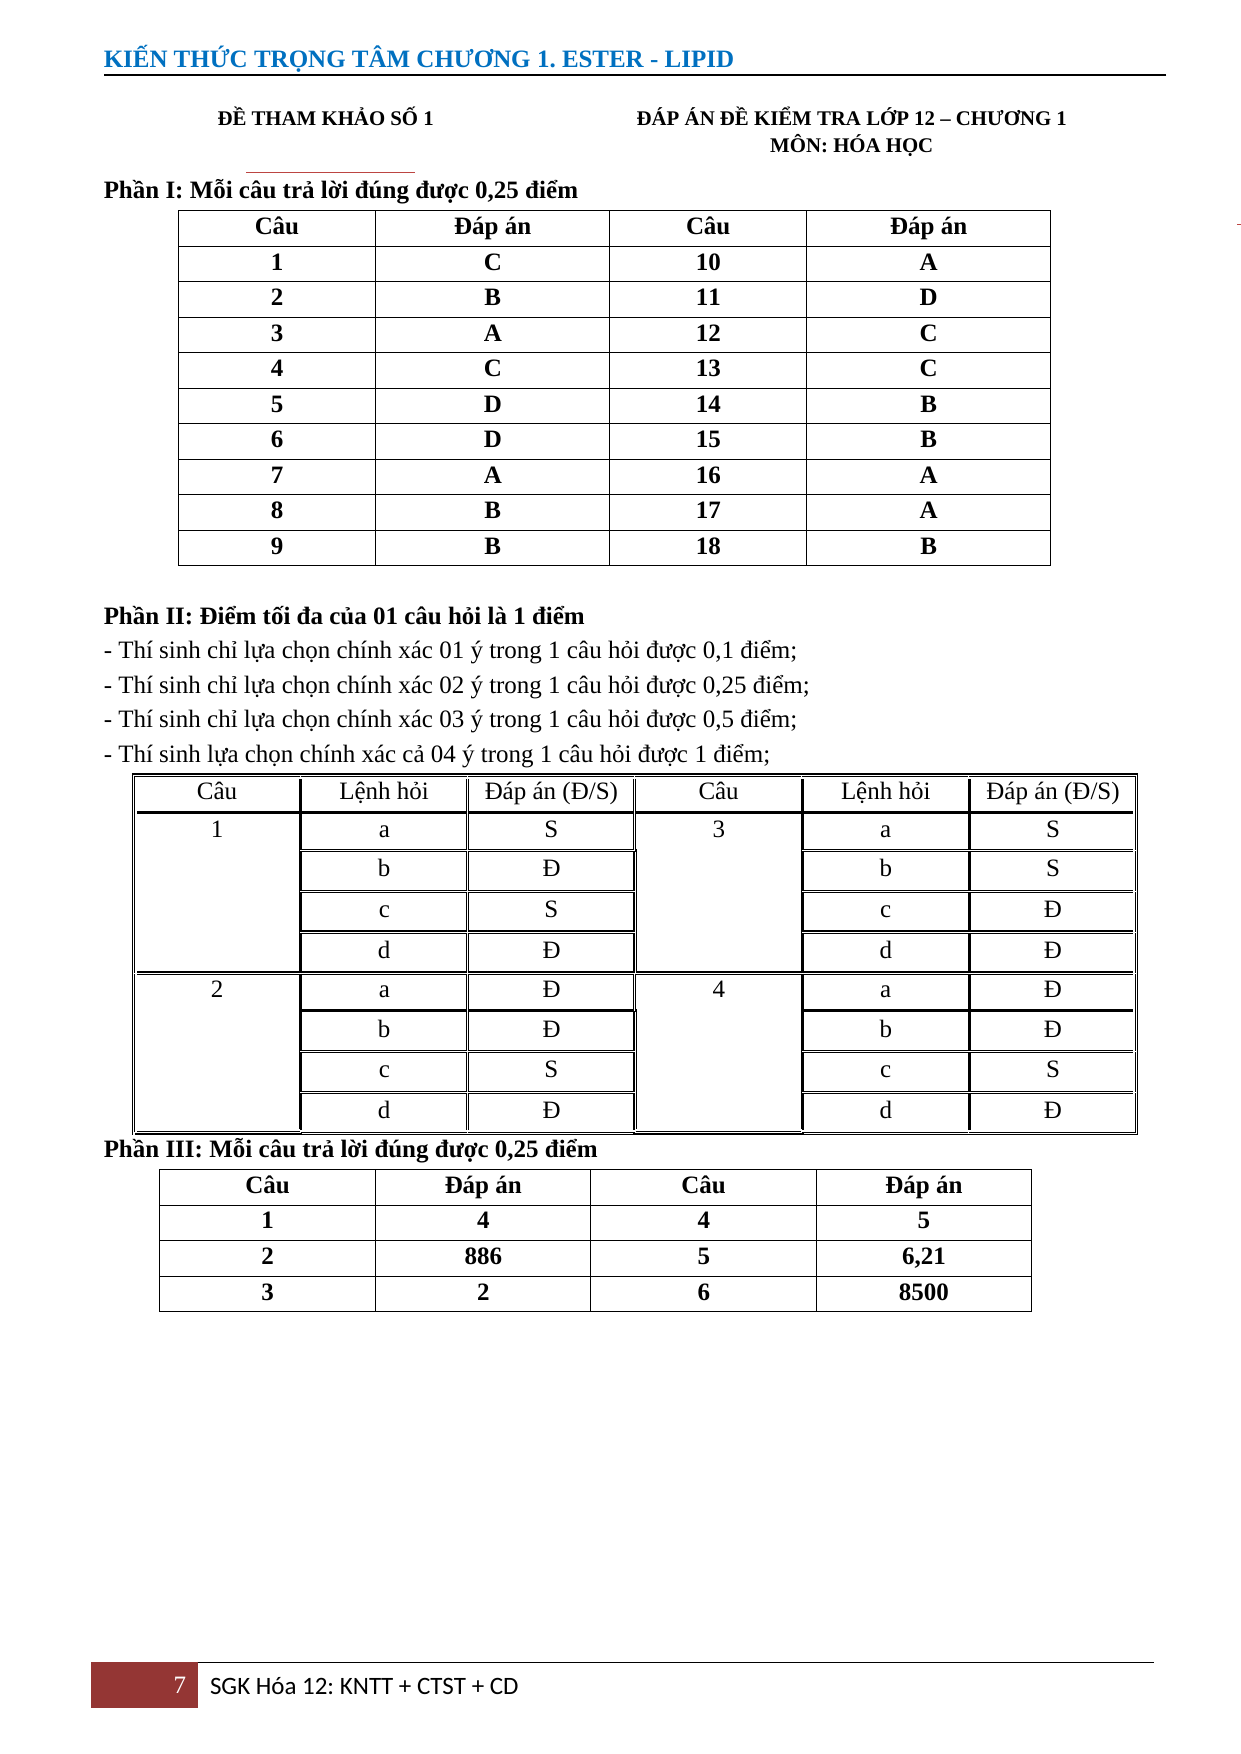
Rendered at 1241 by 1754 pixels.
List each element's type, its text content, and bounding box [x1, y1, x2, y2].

table_cell Đ [971, 1009, 1135, 1050]
table_cell 4 [591, 1206, 816, 1240]
table_cell S [971, 811, 1135, 849]
table_cell 13 [610, 353, 806, 388]
table_cell S [469, 1053, 633, 1091]
table_header Đáp án (Đ/S) [969, 777, 1135, 811]
text Phần III: Mỗi câu trả lời đúng được 0,25 điểm [103, 1134, 1166, 1163]
table_cell 11 [610, 282, 806, 317]
table_header ĐỀ THAM KHẢO SỐ 1 [92, 106, 559, 176]
table_cell 18 [610, 531, 806, 565]
table_cell Đ [969, 1091, 1136, 1131]
table_header ĐÁP ÁN ĐỀ KIỂM TRA LỚP 12 – CHƯƠNG 1 MÔN: HÓA HỌC [559, 106, 1144, 176]
table_cell 9 [179, 531, 375, 565]
table_cell 6,21 [817, 1241, 1031, 1276]
table_header Câu [591, 1170, 816, 1204]
table_cell 1 [160, 1206, 375, 1240]
table_cell 12 [610, 318, 806, 352]
table_cell S [469, 814, 633, 849]
table_cell Đ [971, 971, 1135, 1009]
table_cell C [807, 353, 1050, 388]
table_cell a [804, 975, 968, 1009]
table_cell Đ [469, 975, 633, 1009]
table_cell 4 [635, 975, 802, 1131]
table_cell B [807, 424, 1050, 459]
table_cell c [804, 893, 968, 930]
table_cell A [376, 460, 609, 494]
table_cell 6 [179, 424, 375, 459]
table_cell c [302, 893, 466, 930]
table_header Câu [160, 1170, 375, 1204]
table_cell 16 [610, 460, 806, 494]
table_cell D [376, 424, 609, 459]
table_cell 4 [179, 353, 375, 388]
table_cell 5 [591, 1241, 816, 1276]
table_cell 8500 [817, 1277, 1031, 1311]
table_cell D [807, 282, 1050, 317]
table_cell A [807, 460, 1050, 494]
table_cell A [807, 495, 1050, 530]
table_cell b [804, 1012, 968, 1050]
table_cell d [300, 1094, 467, 1131]
table_cell 14 [610, 389, 806, 423]
text Phần II: Điểm tối đa của 01 câu hỏi là 1 điểm [103, 601, 1166, 629]
table_cell B [807, 531, 1050, 565]
table_cell S [969, 849, 1136, 889]
table_cell S [469, 893, 633, 930]
table_cell 886 [376, 1241, 590, 1276]
table_cell 8 [179, 495, 375, 530]
table_cell 10 [610, 247, 806, 281]
table_header Đáp án [807, 211, 1050, 246]
table_cell 5 [179, 389, 375, 423]
table_cell 4 [376, 1206, 590, 1240]
table_cell C [376, 353, 609, 388]
table_cell a [302, 975, 466, 1009]
table_cell 3 [179, 318, 375, 352]
table_cell a [804, 814, 968, 849]
table_cell S [969, 1050, 1136, 1091]
table_cell A [807, 247, 1050, 281]
table_header Lệnh hỏi [802, 775, 969, 811]
table_cell d [302, 934, 466, 971]
table_cell a [302, 814, 466, 849]
table_cell 15 [610, 424, 806, 459]
table_cell 3 [160, 1277, 375, 1311]
table_cell 1 [135, 811, 299, 971]
table_cell 5 [817, 1206, 1031, 1240]
table_cell B [376, 495, 609, 530]
table_cell Đ [469, 934, 633, 971]
table_header Câu [610, 211, 806, 246]
table_cell C [376, 247, 609, 281]
table_cell 6 [591, 1277, 816, 1311]
table_header Đáp án [376, 211, 609, 246]
table_cell d [804, 934, 968, 971]
text - Thí sinh chỉ lựa chọn chính xác 03 ý trong 1 câu hỏi được 0,5 điểm; [103, 704, 1166, 733]
text - Thí sinh chỉ lựa chọn chính xác 02 ý trong 1 câu hỏi được 0,25 điểm; [103, 670, 1166, 698]
table_cell 3 [636, 814, 801, 971]
table_header Câu [179, 211, 375, 246]
table_cell 2 [160, 1241, 375, 1276]
table_cell 2 [179, 282, 375, 317]
table_cell 2 [135, 971, 300, 1131]
table_cell 1 [179, 247, 375, 281]
table_cell c [302, 1053, 466, 1091]
table_cell D [376, 389, 609, 423]
table_cell 2 [376, 1277, 590, 1311]
table_header Câu [635, 775, 802, 811]
table_cell B [376, 531, 609, 565]
table_cell A [376, 318, 609, 352]
table_header Đáp án [817, 1170, 1031, 1204]
table_cell c [804, 1053, 968, 1091]
table_cell Đ [971, 890, 1135, 930]
table_cell Đ [971, 930, 1135, 971]
text - Thí sinh chỉ lựa chọn chính xác 01 ý trong 1 câu hỏi được 0,1 điểm; [103, 635, 1166, 664]
table_cell Đ [468, 1094, 635, 1131]
table_cell b [302, 1012, 466, 1050]
table_header Câu [135, 777, 300, 811]
table_cell b [804, 852, 968, 889]
table_cell b [302, 852, 466, 889]
table_cell B [376, 282, 609, 317]
table_cell 17 [610, 495, 806, 530]
table_cell d [802, 1094, 969, 1131]
table_header Lệnh hỏi [300, 777, 467, 811]
text Phần I: Mỗi câu trả lời đúng được 0,25 điểm [103, 176, 1166, 204]
table_header Đáp án [376, 1170, 590, 1204]
table_header Đáp án (Đ/S) [468, 777, 635, 811]
table_cell 7 [179, 460, 375, 494]
table_cell B [807, 389, 1050, 423]
table_cell C [807, 318, 1050, 352]
table_cell Đ [469, 1012, 633, 1050]
text - Thí sinh lựa chọn chính xác cả 04 ý trong 1 câu hỏi được 1 điểm; [103, 739, 1166, 767]
table_cell Đ [469, 852, 633, 889]
